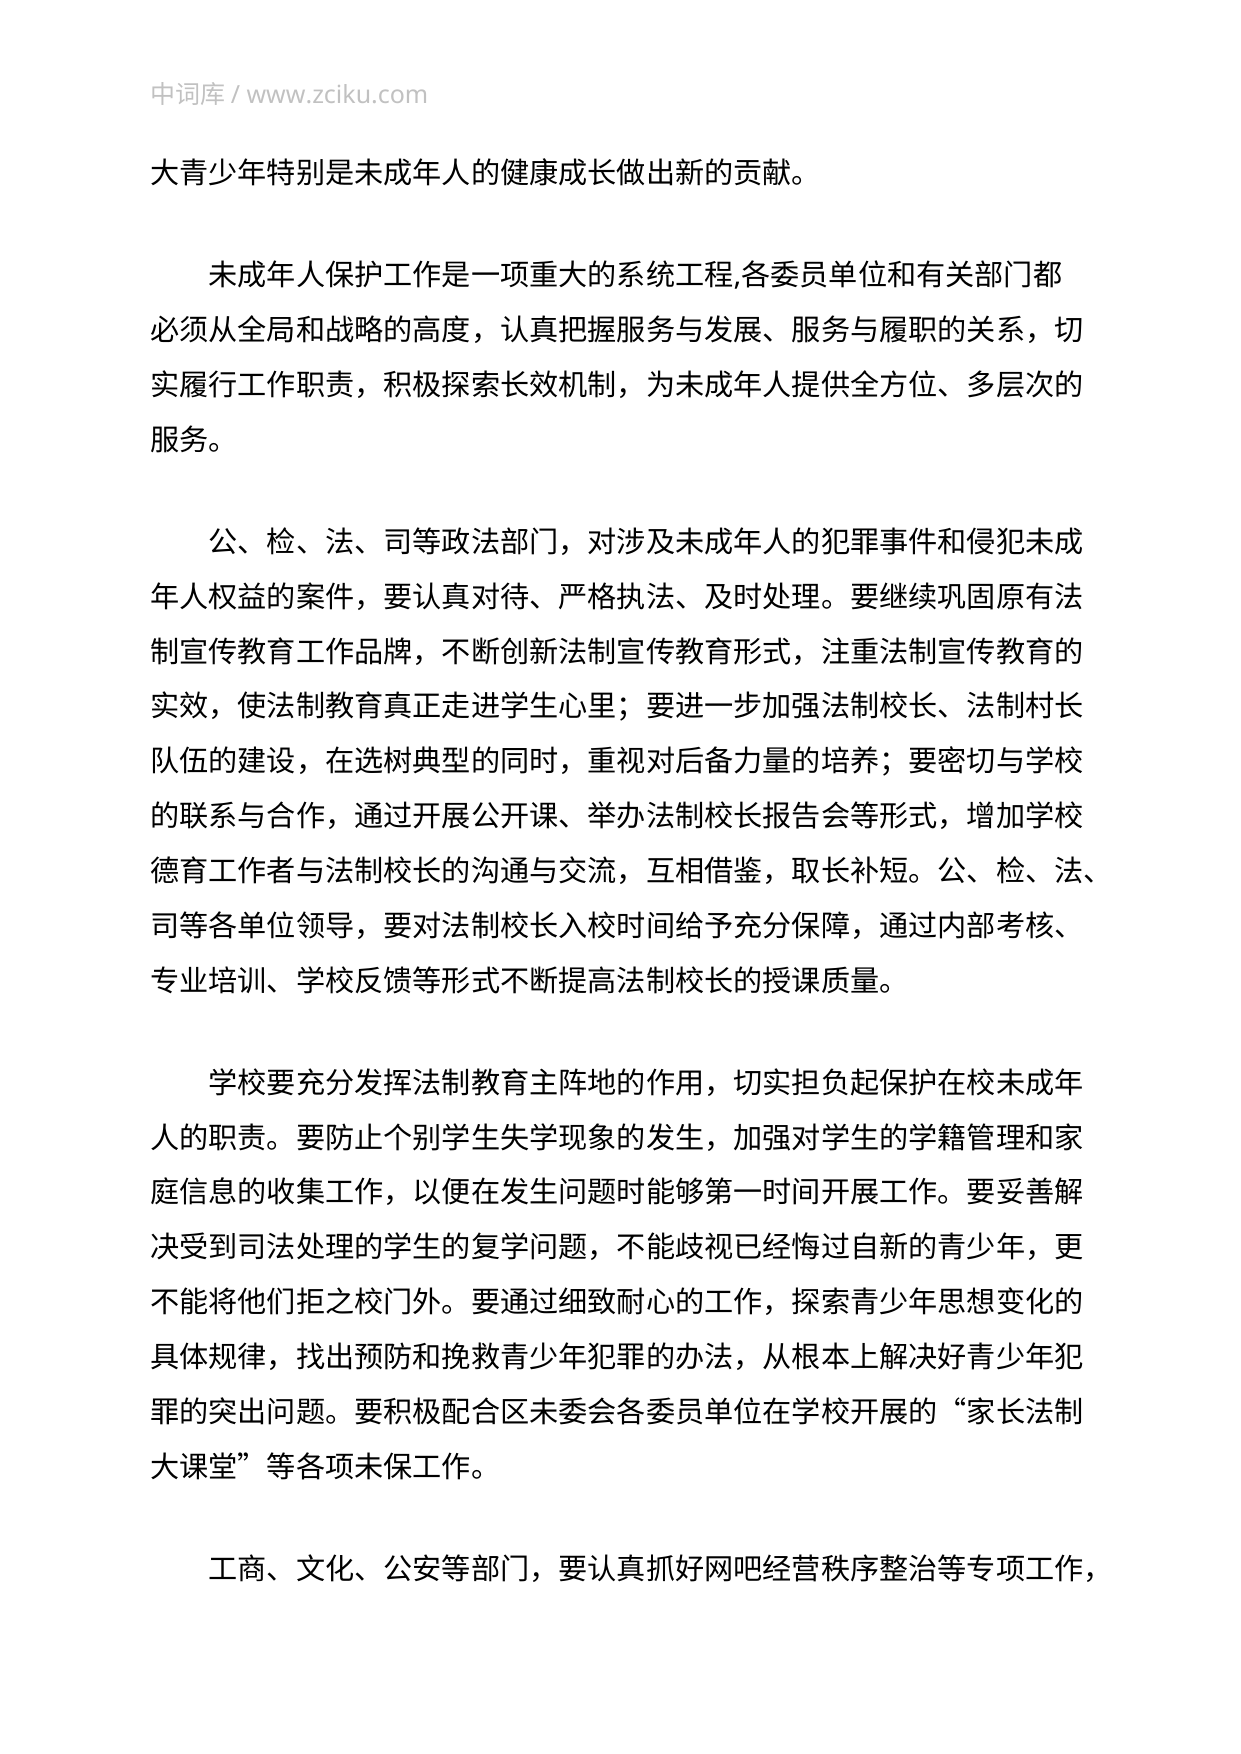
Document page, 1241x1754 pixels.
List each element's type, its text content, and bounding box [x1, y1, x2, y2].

text 公、检、法、司等政法部门，对涉及未成年人的犯罪事件和侵犯未成年人权益的案件，要认真对待、严格执法、及时处理。要继续巩固原有法制宣传教育工作品牌，不断创新法制宣传教育形式，注重法制宣传教育的实效，使法制教育真正走进学生心里；要进一步加强法制校长、法制村长队伍的建设，在选树典型的同时，重视对后备力量的培养；要密切与学校的联系与合作，通过开展公开课、举办法制校长报告会等形式，增加学校德育工作者与法制校长的沟通与交流，互相借鉴，取长补短。公、检、法、司等各单位领导，要对法制校长入校时间给予充分保障，通过内部考核、专业培训、学校反馈等形式不断提高法制校长的授课质量。 [150, 518, 1090, 1000]
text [150, 1545, 1090, 1588]
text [150, 150, 1090, 192]
text 学校要充分发挥法制教育主阵地的作用，切实担负起保护在校未成年人的职责。要防止个别学生失学现象的发生，加强对学生的学籍管理和家庭信息的收集工作，以便在发生问题时能够第一时间开展工作。要妥善解决受到司法处理的学生的复学问题，不能歧视已经悔过自新的青少年，更不能将他们拒之校门外。要通过细致耐心的工作，探索青少年思想变化的具体规律，找出预防和挽救青少年犯罪的办法，从根本上解决好青少年犯罪的突出问题。要积极配合区未委会各委员单位在学校开展的“家长法制大课堂”等各项未保工作。 [150, 1059, 1090, 1486]
text 未成年人保护工作是一项重大的系统工程,各委员单位和有关部门都必须从全局和战略的高度，认真把握服务与发展、服务与履职的关系，切实履行工作职责，积极探索长效机制，为未成年人提供全方位、多层次的服务。 [150, 252, 1090, 459]
